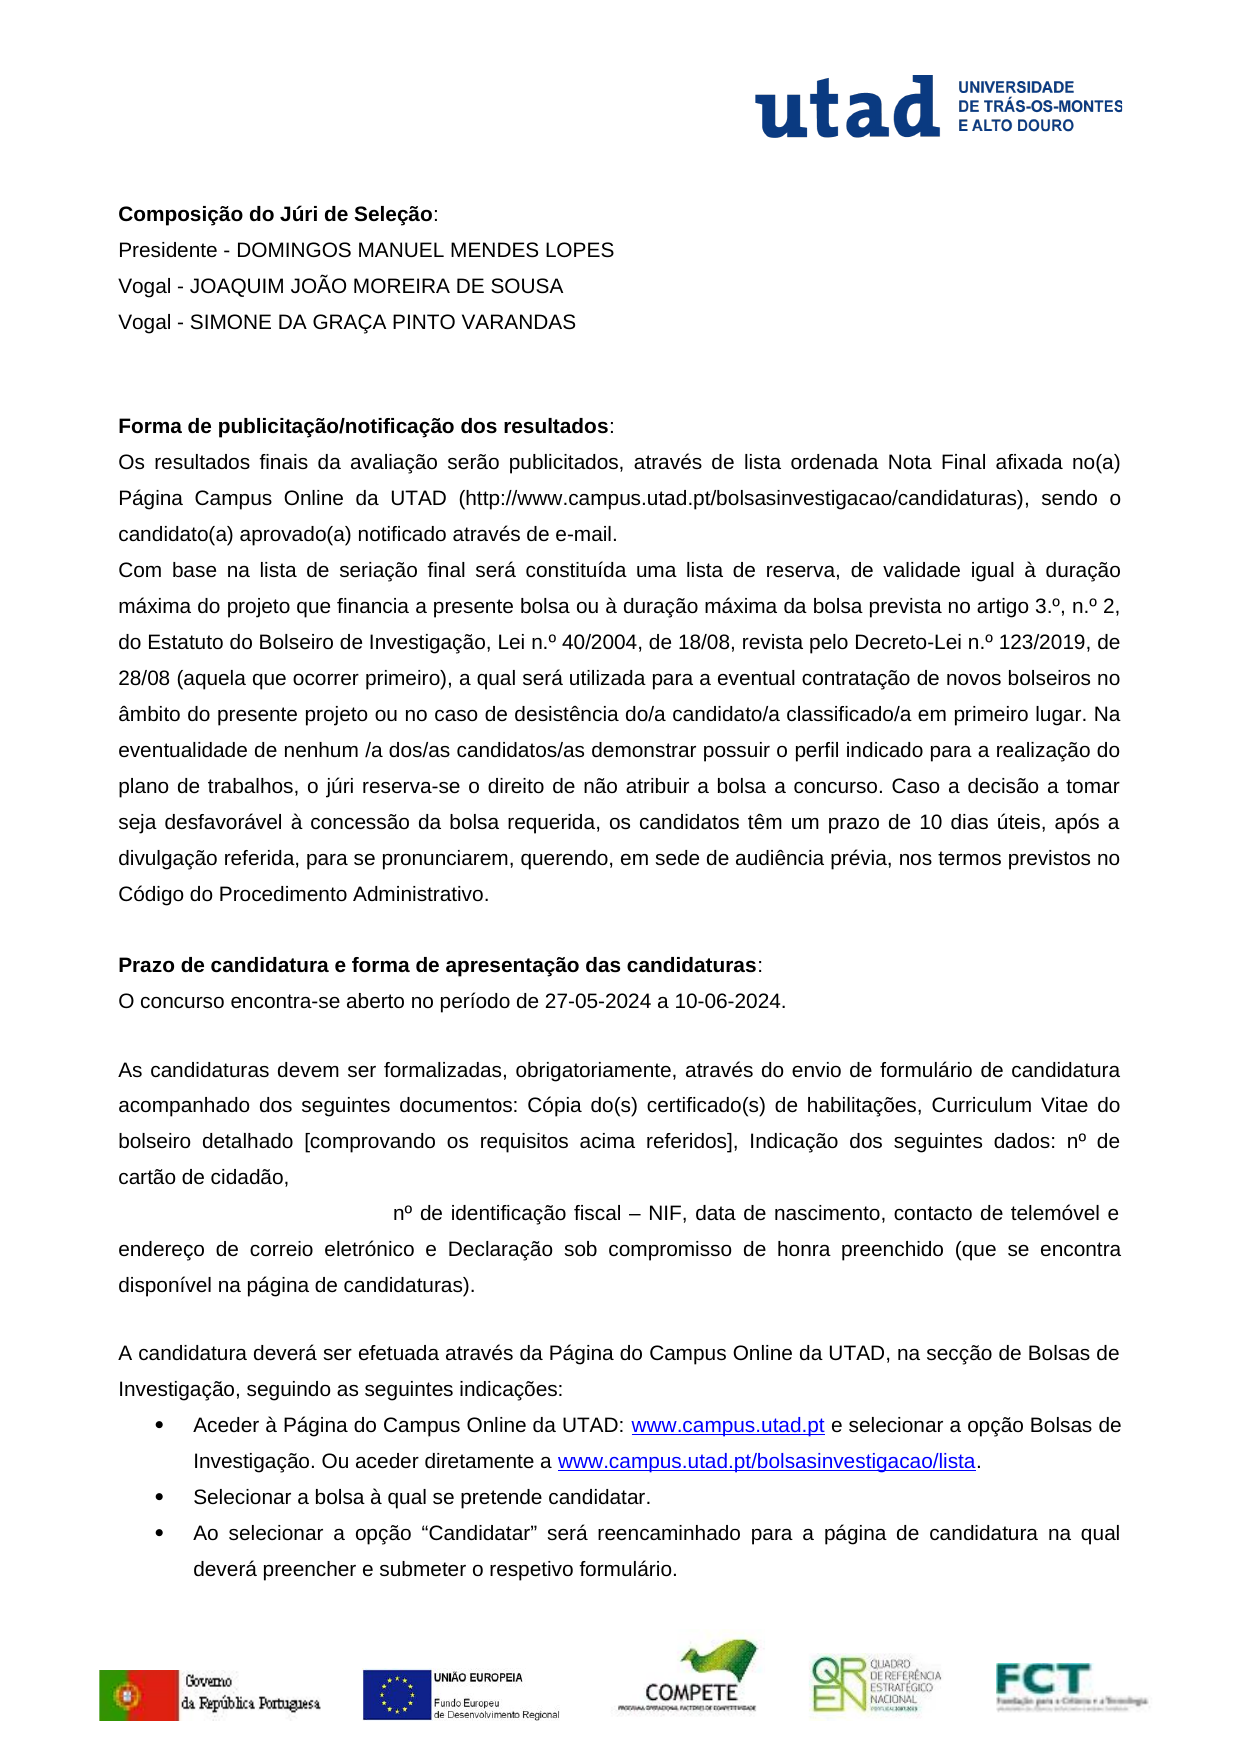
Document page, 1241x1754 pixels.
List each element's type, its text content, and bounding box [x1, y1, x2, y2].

picture [808, 1653, 947, 1721]
picture [996, 1663, 1153, 1721]
list Aceder à Página do Campus Online da UTAD: www.campus.utad.pt e selecionar a opção Bolsas de Investigação. Ou aceder diretamente a www.campus.utad.pt/bolsasinvestigacao/lista. [156, 1413, 1122, 1473]
picture [99, 1670, 325, 1721]
text Composição do Júri de Seleção: [118, 202, 1122, 226]
list Ao selecionar a opção “Candidatar” será reencaminhado para a página de candidatura na qual deverá preencher e submeter o respetivo formulário. [156, 1521, 1122, 1581]
text A candidatura deverá ser efetuada através da Página do Campus Online da UTAD, na secção de Bolsas de Investigação, seguindo as seguintes indicações: [118, 1341, 1122, 1401]
picture [361, 1668, 561, 1721]
text Os resultados finais da avaliação serão publicitados, através de lista ordenada Nota Final afixada no(a) Página Campus Online da UTAD (http://www.campus.utad.pt/bolsasinvestigacao/candidaturas), sendo o candidato(a) aprovado(a) notificado através de e-mail. [118, 450, 1122, 546]
text nº de identificação fiscal – NIF, data de nascimento, contacto de telemóvel e endereço de correio eletrónico e Declaração sob compromisso de honra preenchido (que se encontra disponível na página de candidaturas). [118, 1201, 1122, 1297]
text O concurso encontra-se aberto no período de 27-05-2024 a 10-06-2024. [118, 989, 1122, 1013]
text Vogal - JOAQUIM JOÃO MOREIRA DE SOUSA [118, 274, 1122, 298]
list Selecionar a bolsa à qual se pretende candidatar. [156, 1485, 1122, 1509]
text Com base na lista de seriação final será constituída uma lista de reserva, de validade igual à duração máxima do projeto que financia a presente bolsa ou à duração máxima da bolsa prevista no artigo 3.º, n.º 2, do Estatuto do Bolseiro de Investigação, Lei n.º 40/2004, de 18/08, revista pelo Decreto-Lei n.º 123/2019, de 28/08 (aquela que ocorrer primeiro), a qual será utilizada para a eventual contratação de novos bolseiros no âmbito do presente projeto ou no caso de desistência do/a candidato/a classificado/a em primeiro lugar. Na eventualidade de nenhum /a dos/as candidatos/as demonstrar possuir o perfil indicado para a realização do plano de trabalhos, o júri reserva-se o direito de não atribuir a bolsa a concurso. Caso a decisão a tomar seja desfavorável à concessão da bolsa requerida, os candidatos têm um prazo de 10 dias úteis, após a divulgação referida, para se pronunciarem, querendo, em sede de audiência prévia, nos termos previstos no Código do Procedimento Administrativo. [118, 558, 1122, 905]
picture [610, 1629, 765, 1721]
text Presidente - DOMINGOS MANUEL MENDES LOPES [118, 238, 1122, 262]
text Vogal - SIMONE DA GRAÇA PINTO VARANDAS [118, 310, 1122, 334]
text As candidaturas devem ser formalizadas, obrigatoriamente, através do envio de formulário de candidatura acompanhado dos seguintes documentos: Cópia do(s) certificado(s) de habilitações, Curriculum Vitae do bolseiro detalhado [comprovando os requisitos acima referidos], Indicação dos seguintes dados: nº de cartão de cidadão, [118, 1057, 1122, 1189]
text Prazo de candidatura e forma de apresentação das candidaturas: [118, 953, 1122, 977]
text Forma de publicitação/notificação dos resultados: [118, 414, 1122, 438]
picture [755, 75, 1123, 138]
